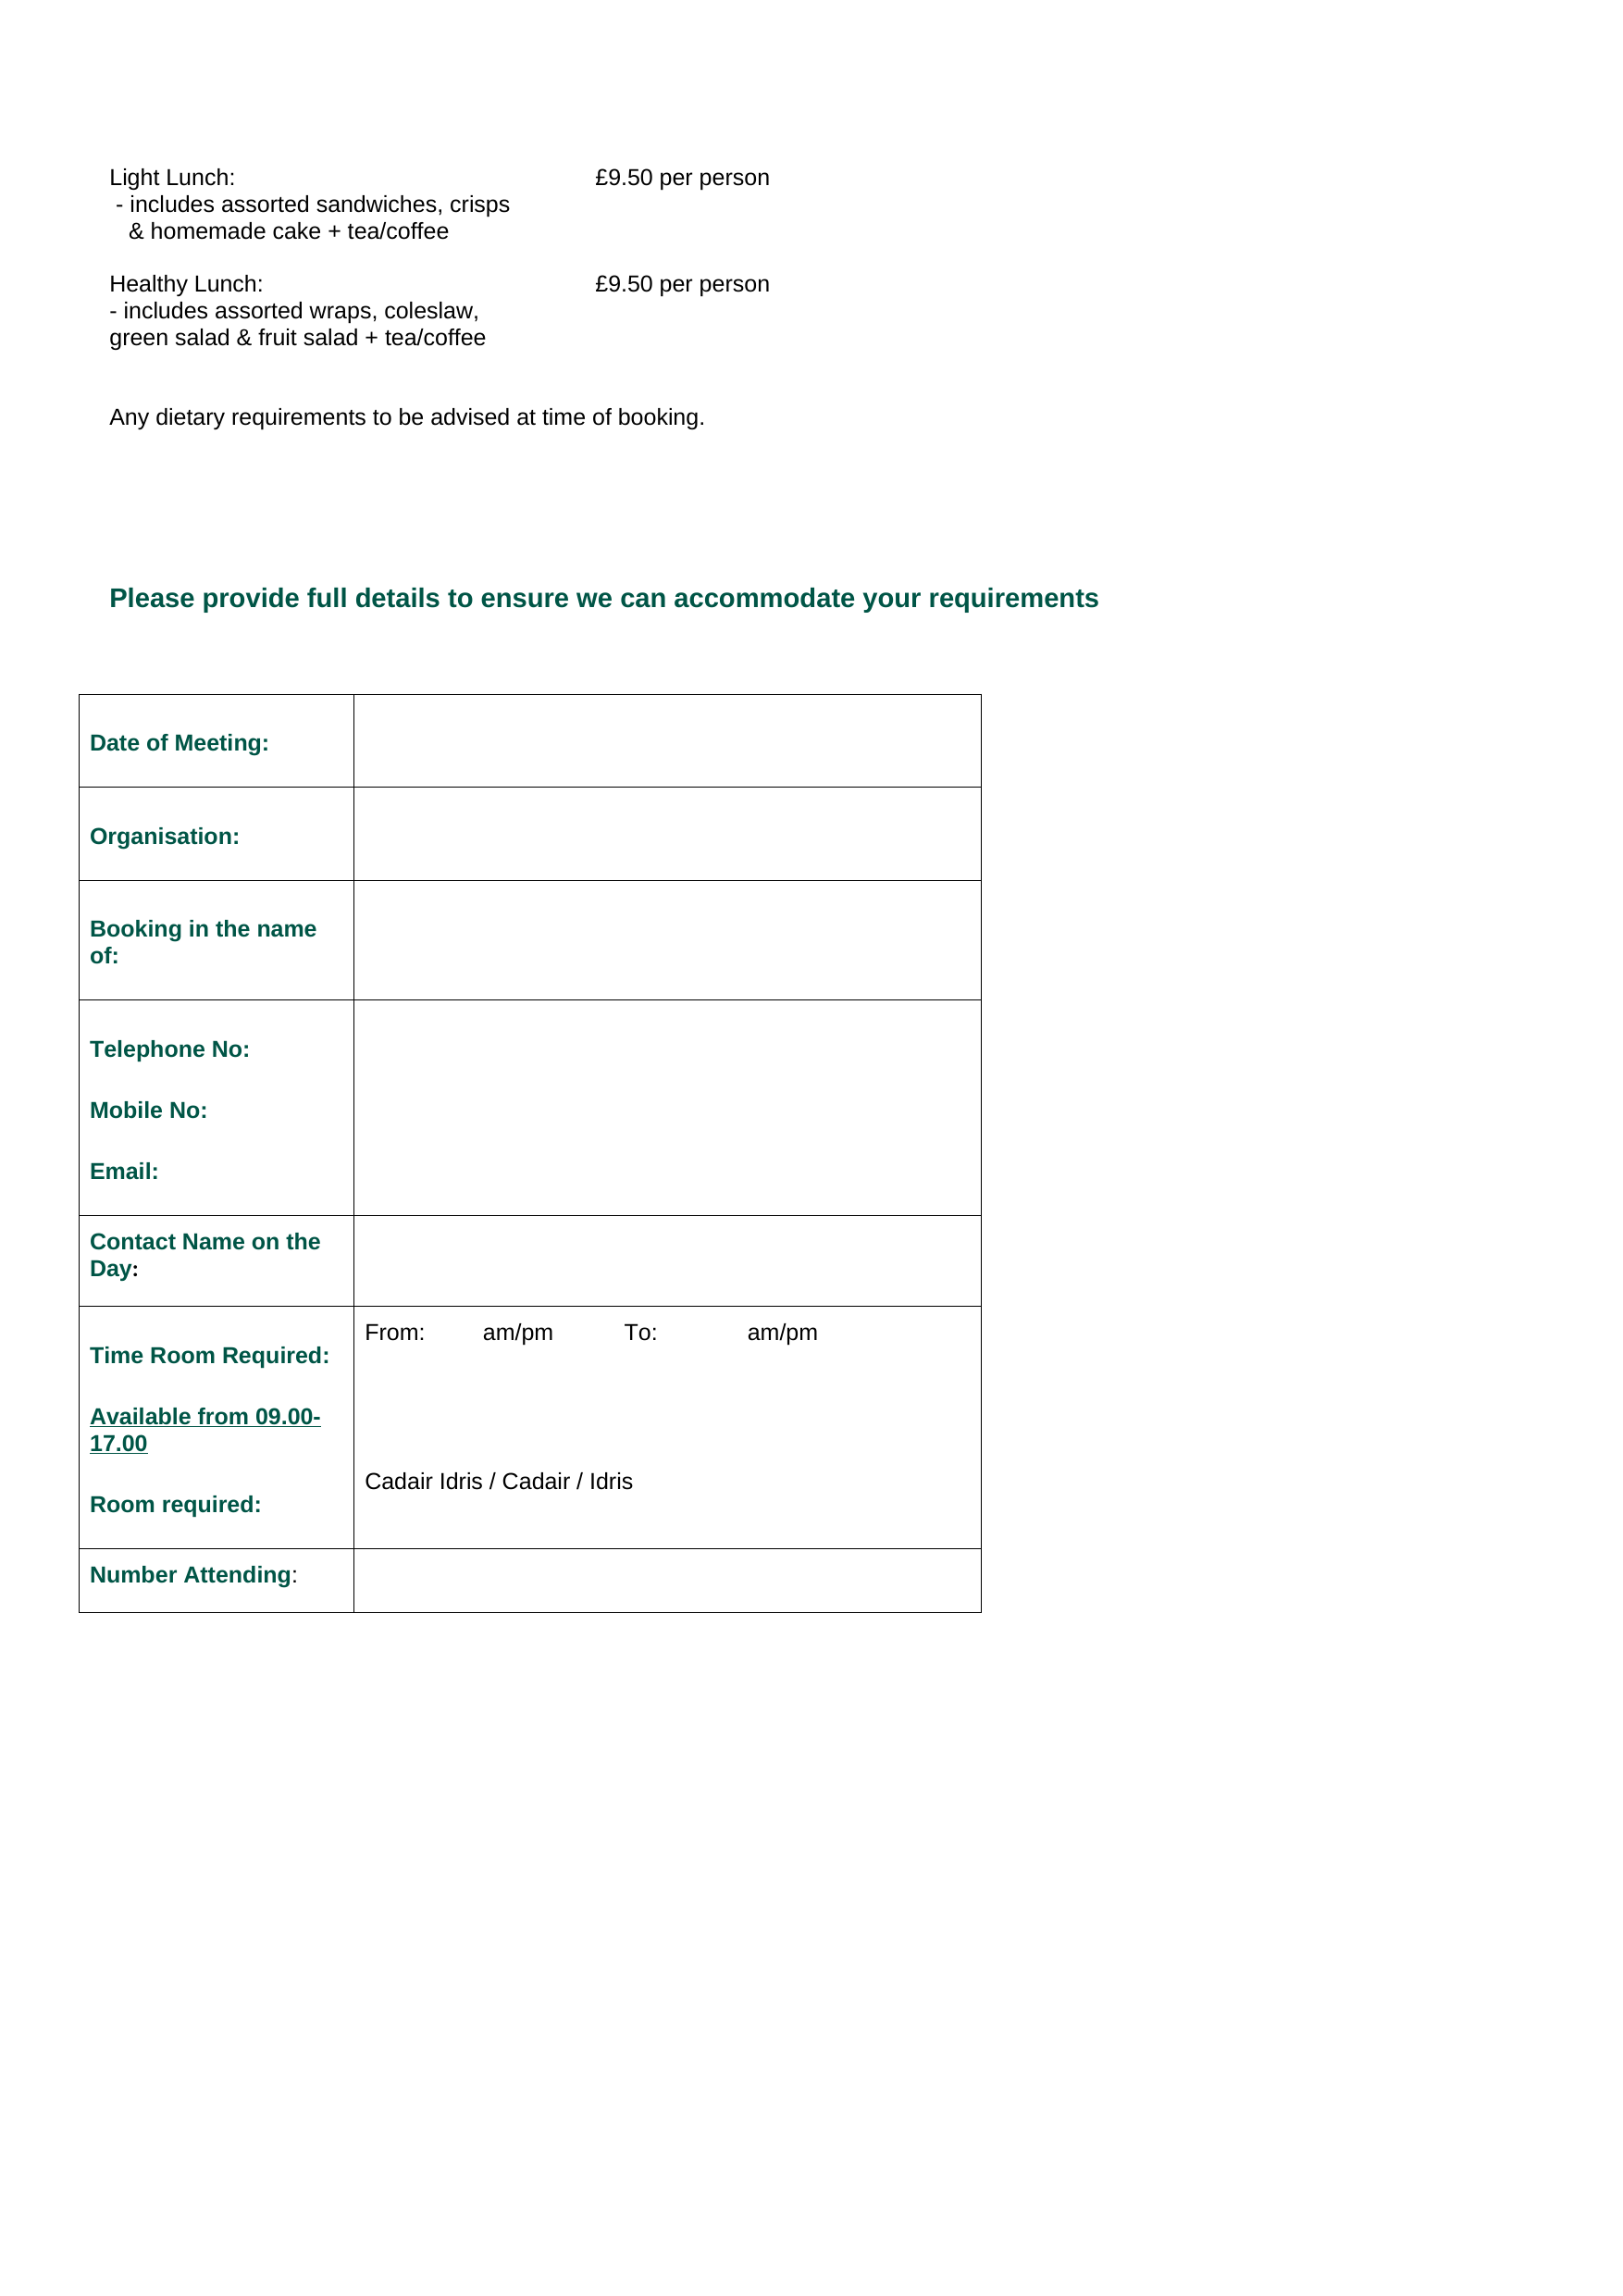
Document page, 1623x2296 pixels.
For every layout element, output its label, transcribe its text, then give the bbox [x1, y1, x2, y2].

text & homemade cake + tea/coffee [109, 217, 1514, 243]
text - includes assorted wraps, coleslaw, [109, 297, 1514, 324]
table_cell Organisation: [80, 788, 353, 880]
table_header [354, 695, 981, 787]
table_header Date of Meeting: [80, 695, 353, 787]
table_cell Contact Name on the Day: [80, 1216, 353, 1306]
table_cell From: am/pm To: am/pm Cadair Idris / Cadair / Idris [354, 1307, 981, 1548]
table_cell Telephone No: Mobile No: Email: [80, 1000, 353, 1215]
table_cell [354, 1000, 981, 1215]
table_cell Booking in the name of: [80, 881, 353, 999]
table_cell Time Room Required: Available from 09.00-17.00 Room required: [80, 1307, 353, 1548]
text Healthy Lunch: £9.50 per person [109, 270, 1514, 297]
subtitle Please provide full details to ensure we can accommodate your requirements [109, 582, 1514, 613]
table_cell Number Attending: [80, 1549, 353, 1612]
text Light Lunch: £9.50 per person [109, 164, 1514, 191]
table_cell [354, 788, 981, 880]
table_cell [354, 1216, 981, 1306]
text - includes assorted sandwiches, crisps [109, 191, 1514, 217]
text Any dietary requirements to be advised at time of booking. [109, 403, 1514, 430]
table_cell [354, 1549, 981, 1612]
text green salad & fruit salad + tea/coffee [109, 324, 1514, 350]
table_cell [354, 881, 981, 999]
